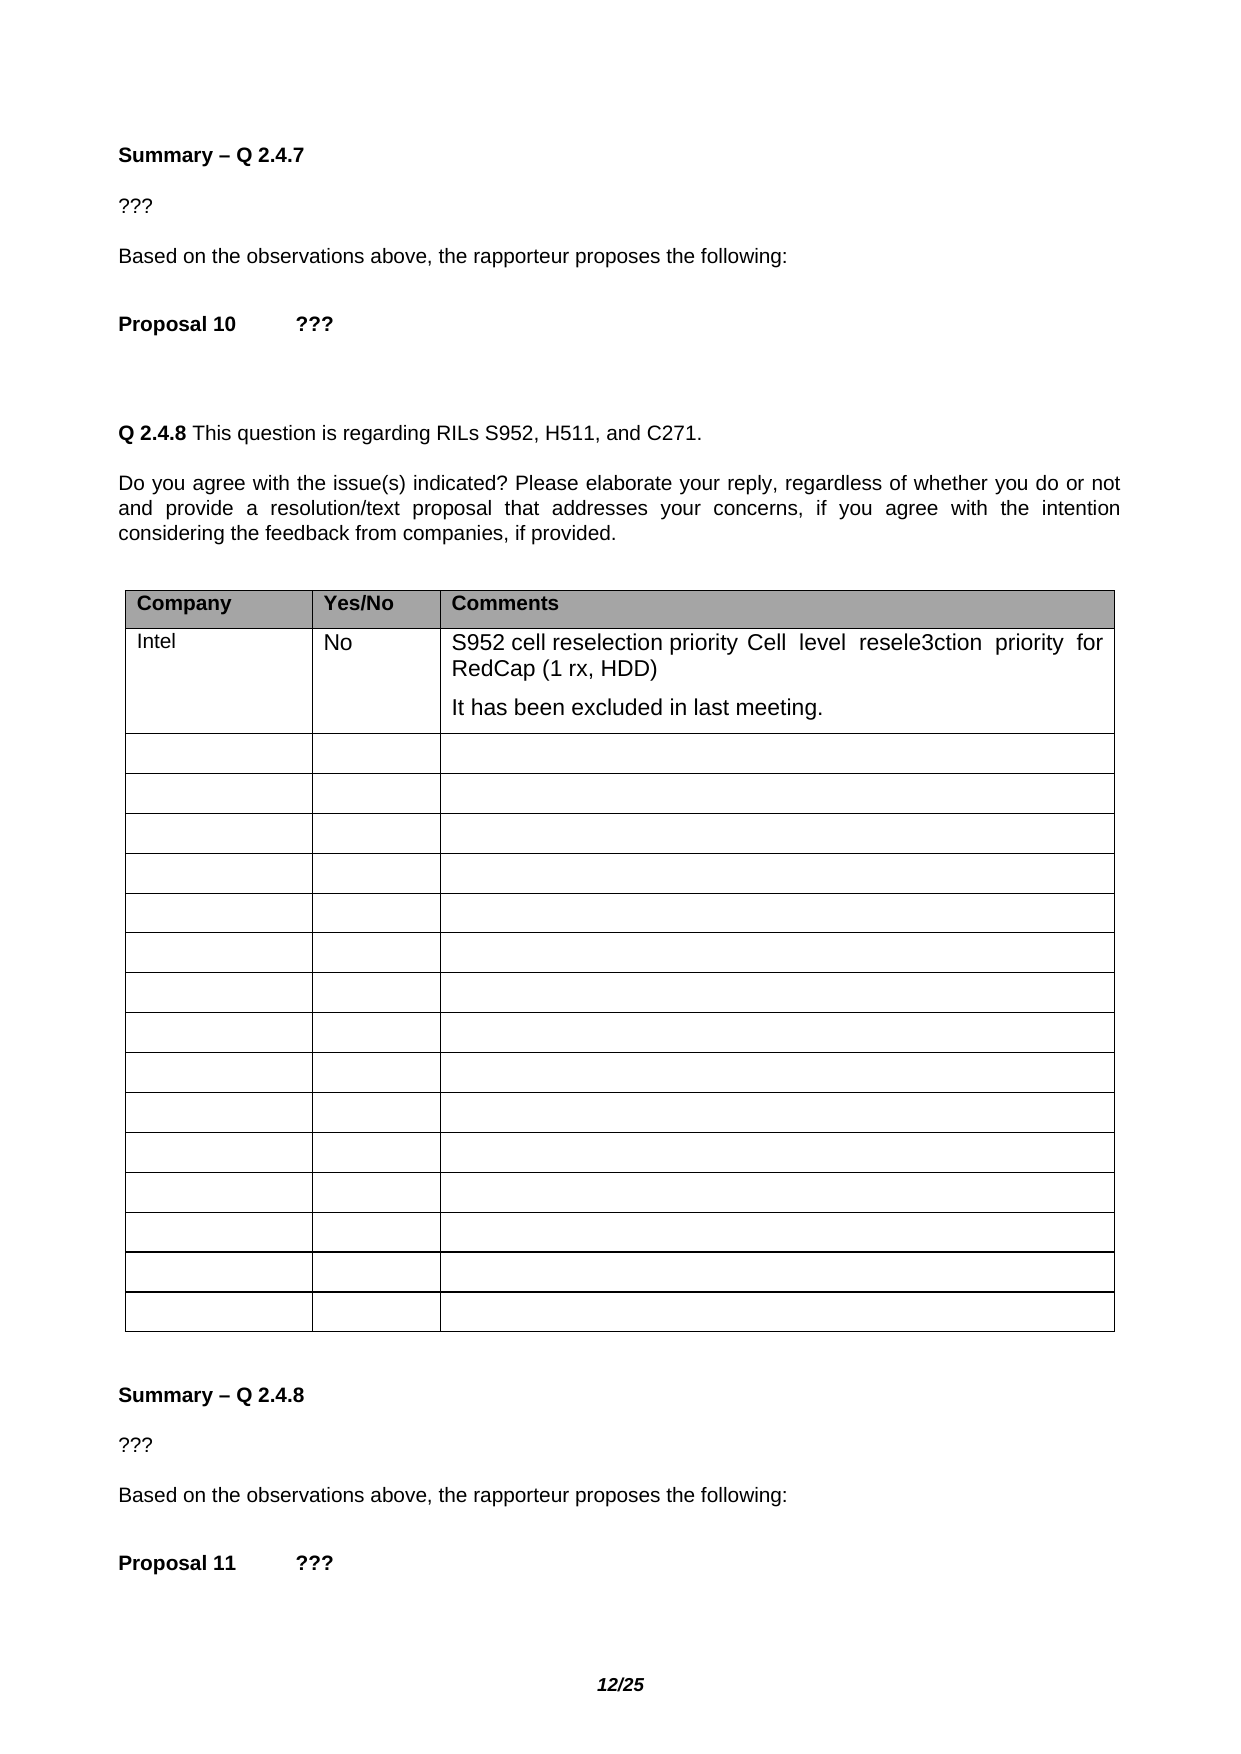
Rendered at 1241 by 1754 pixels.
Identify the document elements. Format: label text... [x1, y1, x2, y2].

table_cell S952 cell reselection priority Cell level resele3ction priority for RedCap (1 rx, HDD) It has been excluded in last meeting. [441, 629, 1114, 733]
text Summary – Q 2.4.7 [118, 143, 1122, 167]
table_cell No [313, 629, 440, 733]
text ??? [118, 1433, 1122, 1457]
table_cell [313, 734, 440, 773]
table_cell [313, 814, 440, 852]
table_cell [126, 1173, 312, 1212]
table_cell [313, 854, 440, 892]
table_cell [441, 1173, 1114, 1212]
table_cell [441, 1253, 1114, 1291]
table_cell [441, 854, 1114, 892]
table_cell [313, 1253, 440, 1291]
table_cell [441, 774, 1114, 813]
table_header Company [126, 591, 312, 628]
table_cell [441, 1213, 1114, 1251]
table_cell [126, 1053, 312, 1092]
table_cell [441, 1013, 1114, 1052]
table_cell [441, 1293, 1114, 1331]
table_cell [313, 1213, 440, 1251]
table_cell [441, 1133, 1114, 1172]
table_cell [441, 1093, 1114, 1132]
table_cell [126, 774, 312, 813]
table_header Yes/No [313, 591, 440, 628]
table_cell [441, 734, 1114, 773]
text Based on the observations above, the rapporteur proposes the following: [118, 1483, 1122, 1507]
table_cell [313, 1053, 440, 1092]
table_cell [441, 814, 1114, 852]
table_cell [313, 1293, 440, 1331]
table_cell [126, 1133, 312, 1172]
table_cell [126, 1253, 312, 1291]
table_cell [126, 734, 312, 773]
table_cell Intel [126, 629, 312, 733]
table_cell [126, 1093, 312, 1132]
table_cell [126, 933, 312, 972]
table_cell [313, 894, 440, 932]
table_cell [126, 894, 312, 932]
table_cell [313, 774, 440, 813]
text Summary – Q 2.4.8 [118, 1382, 1122, 1406]
table_cell [441, 933, 1114, 972]
table_cell [441, 1053, 1114, 1092]
text Q 2.4.8 This question is regarding RILs S952, H511, and C271. [118, 421, 1122, 445]
table_cell [126, 1013, 312, 1052]
table_cell [126, 973, 312, 1012]
table_cell [313, 1173, 440, 1212]
table_cell [313, 1013, 440, 1052]
text Based on the observations above, the rapporteur proposes the following: [118, 244, 1122, 268]
text ??? [118, 311, 1122, 335]
table_cell [441, 894, 1114, 932]
text ??? [118, 1551, 1122, 1575]
table_cell [313, 973, 440, 1012]
table_cell [313, 1133, 440, 1172]
table_cell [126, 1213, 312, 1251]
text Do you agree with the issue(s) indicated? Please elaborate your reply, regardless of whether you do or not and provide a resolution/text proposal that addresses your concerns, if you agree with the intention considering the feedback from companies, if provided. [118, 471, 1122, 545]
table_cell [126, 1293, 312, 1331]
table_cell [313, 1093, 440, 1132]
table_cell [313, 933, 440, 972]
table_cell [126, 854, 312, 892]
table_cell [441, 973, 1114, 1012]
table_cell [126, 814, 312, 852]
text ??? [118, 193, 1122, 217]
table_header Comments [441, 591, 1114, 628]
